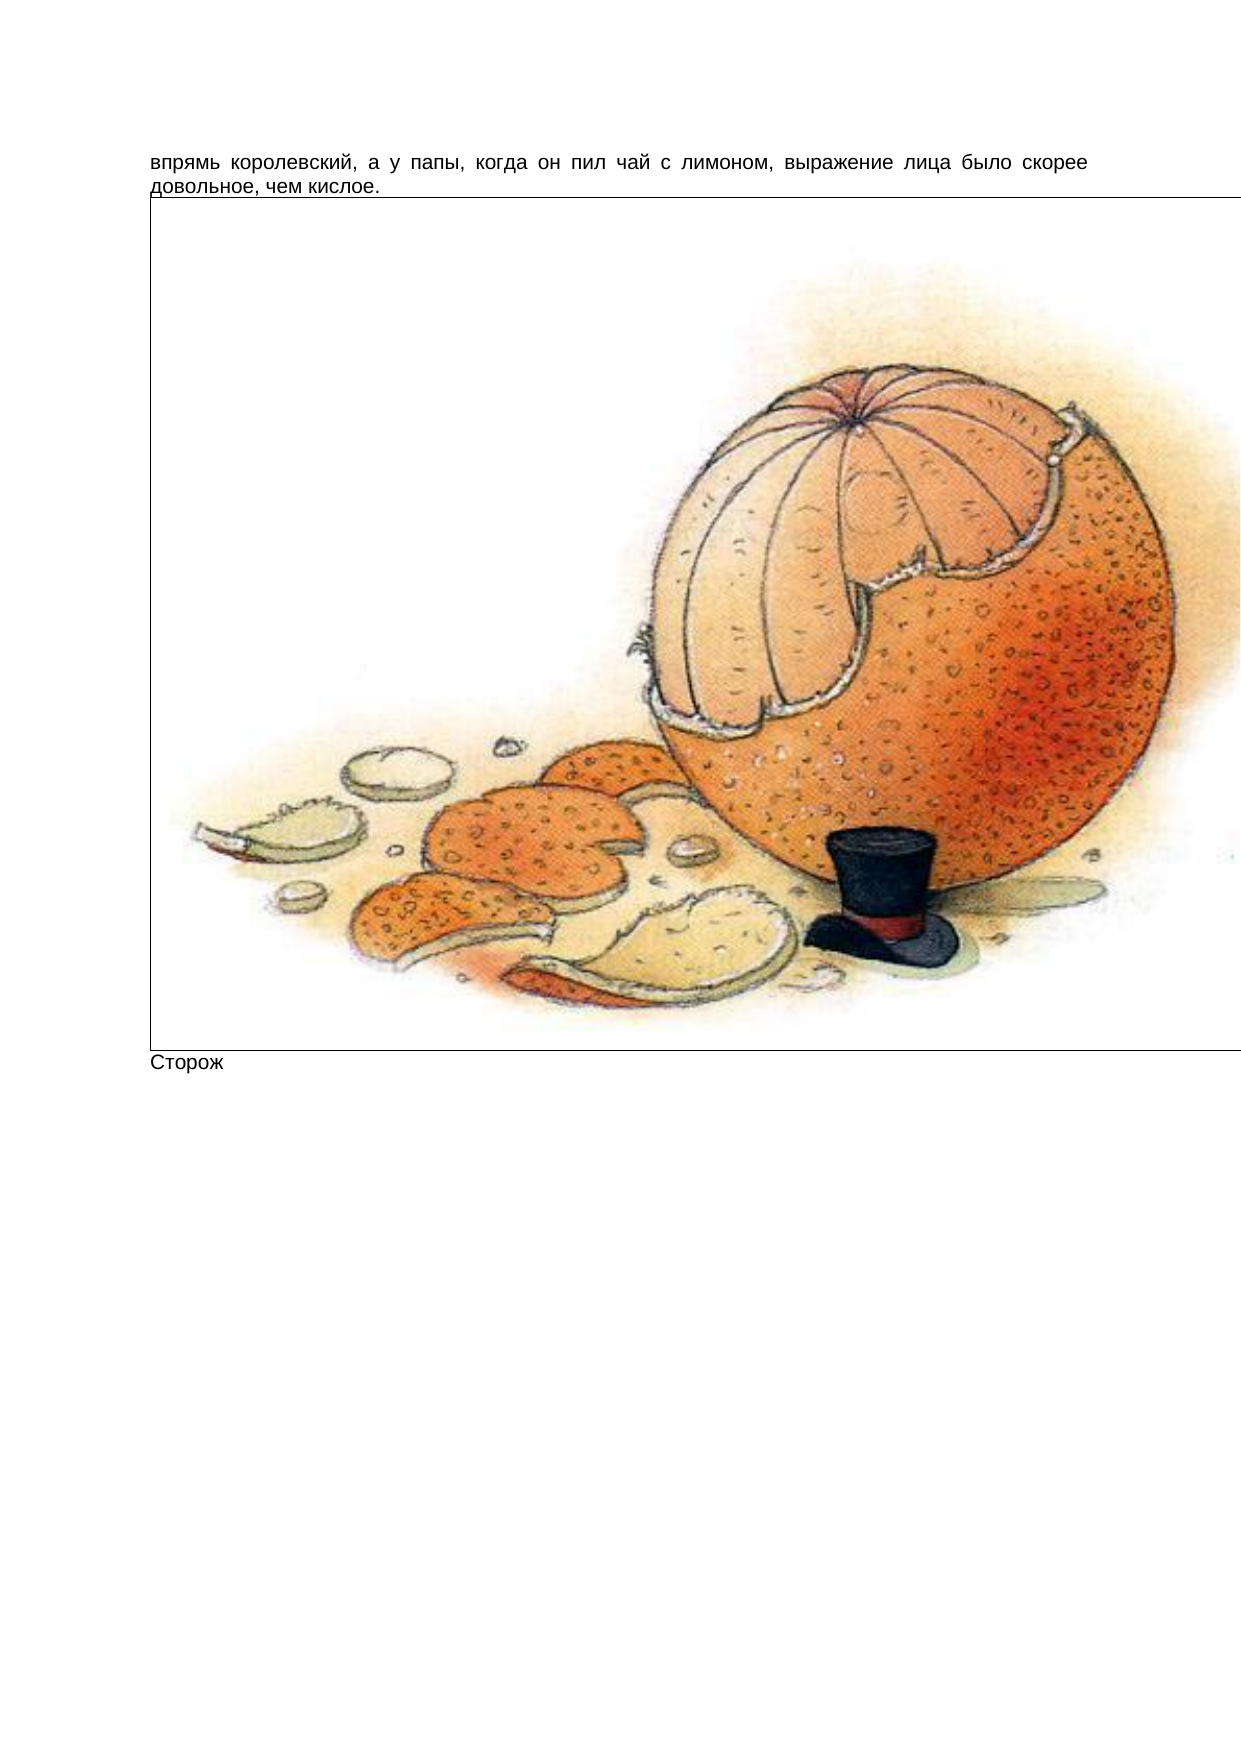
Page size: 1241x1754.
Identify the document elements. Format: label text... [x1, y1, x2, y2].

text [150, 150, 1090, 197]
text Сторож [150, 1051, 1090, 1074]
picture [151, 198, 1241, 1050]
